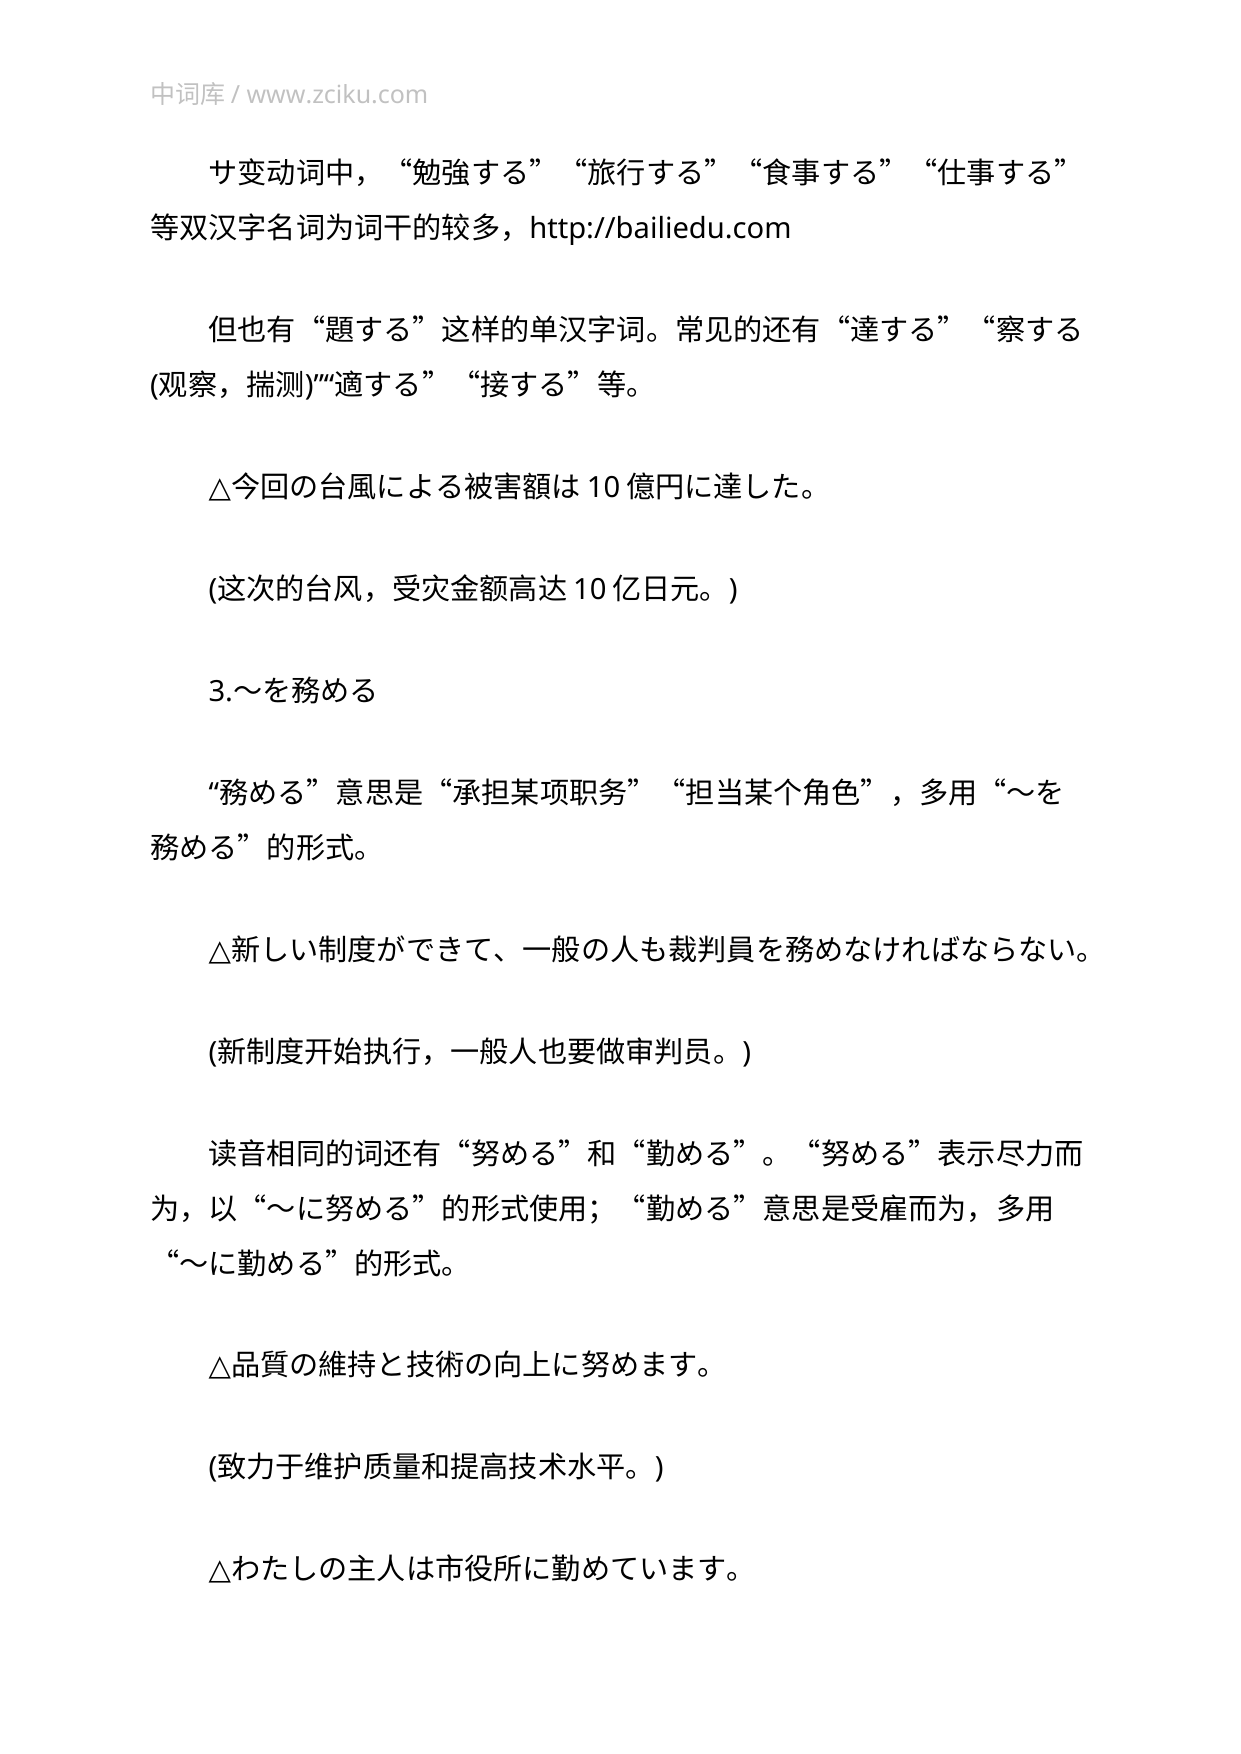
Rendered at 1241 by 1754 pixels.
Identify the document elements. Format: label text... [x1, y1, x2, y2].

text △今回の台風による被害額は10億円に達した。 [150, 464, 1090, 506]
text △わたしの主人は市役所に勤めています。 [150, 1546, 1090, 1588]
text 读音相同的词还有“努める”和“勤める”。“努める”表示尽力而为，以“～に努める”的形式使用；“勤める”意思是受雇而为，多用“～に勤める”的形式。 [150, 1130, 1090, 1282]
text 但也有“題する”这样的单汉字词。常见的还有“達する”“察する(观察，揣测)”“適する”“接する”等。 [150, 307, 1090, 404]
text △新しい制度ができて、一般の人も裁判員を務めなければならない。 [150, 926, 1090, 969]
text △品質の維持と技術の向上に努めます。 [150, 1342, 1090, 1384]
text (致力于维护质量和提高技术水平。) [150, 1444, 1090, 1486]
text サ变动词中，“勉強する”“旅行する”“食事する”“仕事する”等双汉字名词为词干的较多，http://bailiedu.com [150, 150, 1090, 247]
text 3.～を務める [150, 668, 1090, 710]
text (这次的台风，受灾金额高达10亿日元。) [150, 566, 1090, 608]
text “務める”意思是“承担某项职务”“担当某个角色”，多用“～を務める”的形式。 [150, 770, 1090, 867]
text (新制度开始执行，一般人也要做审判员。) [150, 1028, 1090, 1071]
